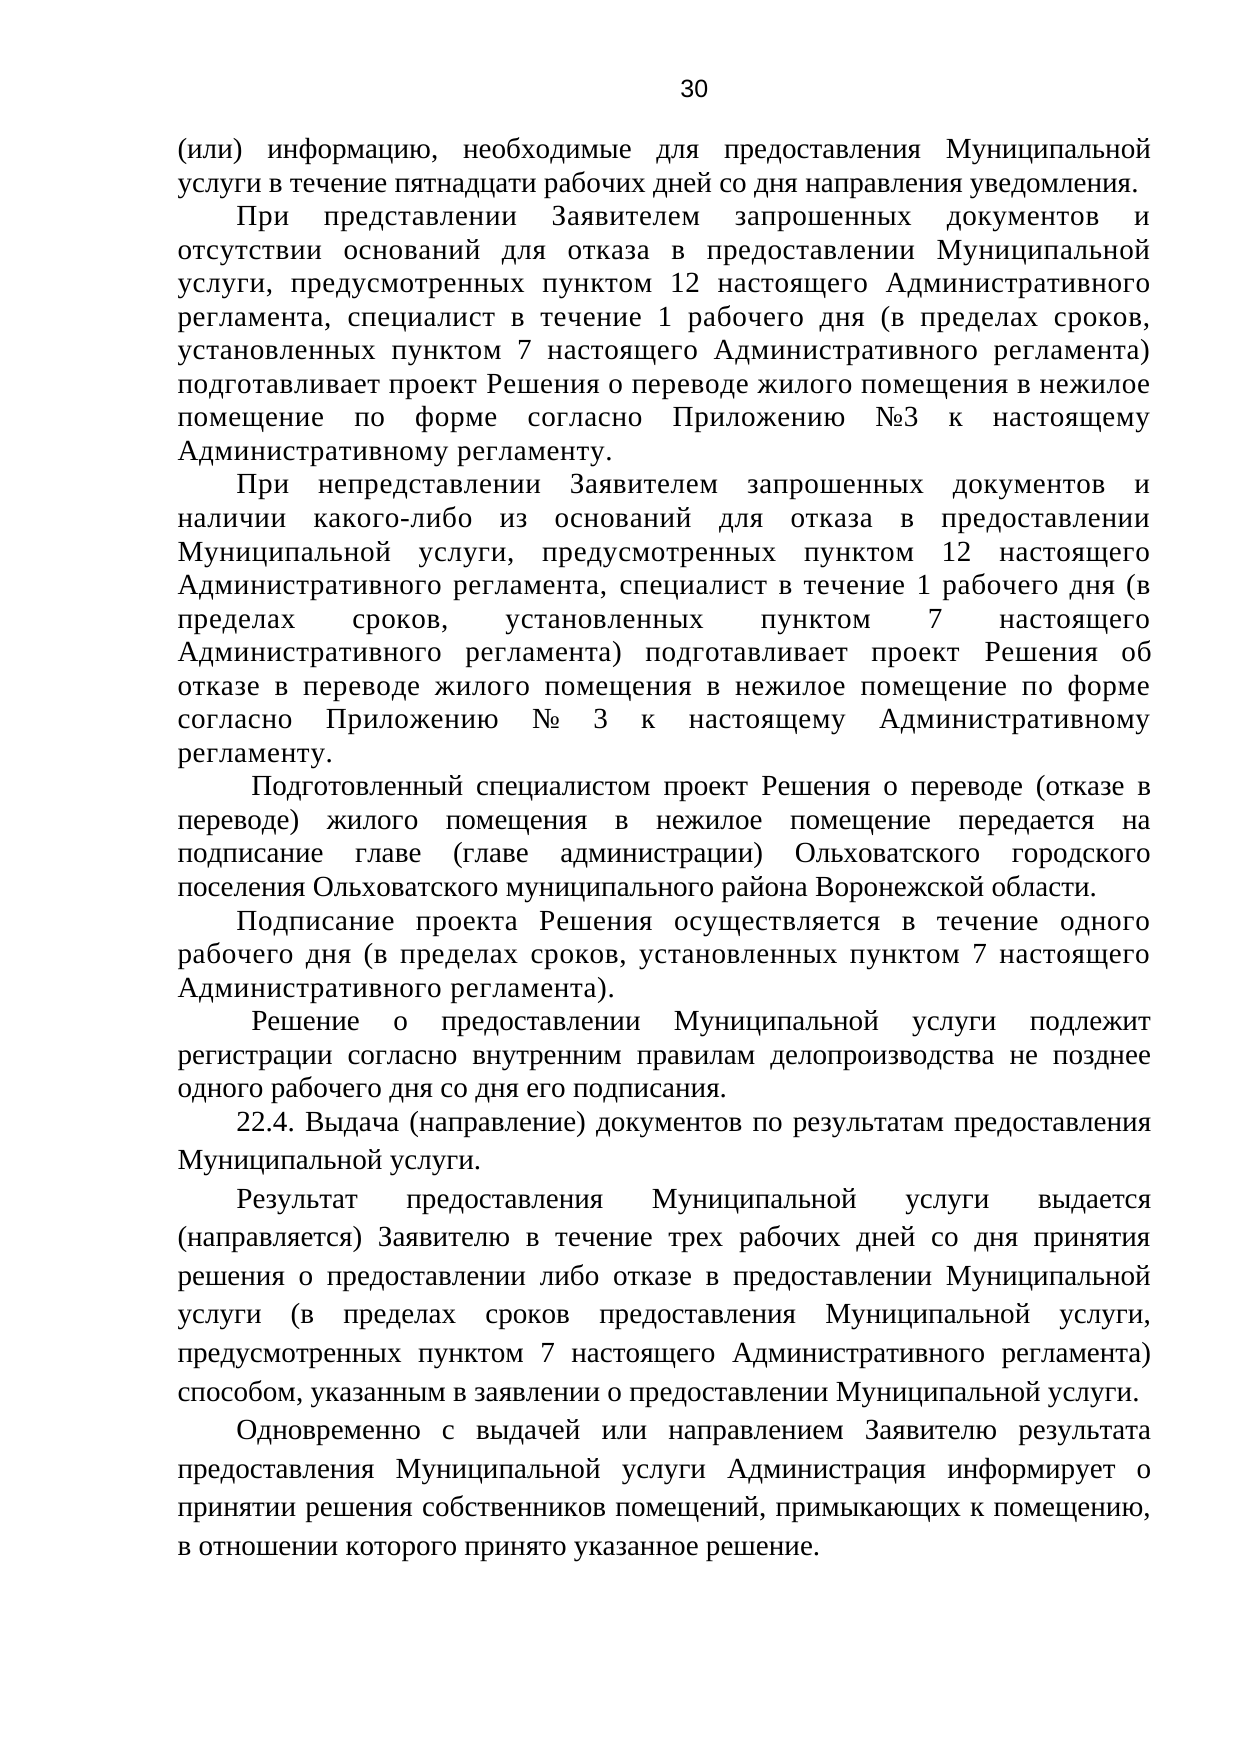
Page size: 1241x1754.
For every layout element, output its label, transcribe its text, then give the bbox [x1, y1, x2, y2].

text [177, 131, 1152, 198]
list 22.4. Выдача (направление) документов по результатам предоставления Муниципальной услуги. [177, 1104, 1152, 1176]
text При представлении Заявителем запрошенных документов и отсутствии оснований для отказа в предоставлении Муниципальной услуги, предусмотренных пунктом 12 настоящего Административного регламента, специалист в течение 1 рабочего дня (в пределах сроков, установленных пунктом 7 настоящего Административного регламента) подготавливает проект Решения о переводе жилого помещения в нежилое помещение по форме согласно Приложению №3 к настоящему Административному регламенту. [177, 198, 1152, 467]
text Подписание проекта Решения осуществляется в течение одного рабочего дня (в пределах сроков, установленных пунктом 7 настоящего Административного регламента). [177, 903, 1152, 1003]
text Решение о предоставлении Муниципальной услуги подлежит регистрации согласно внутренним правилам делопроизводства не позднее одного рабочего дня со дня его подписания. [177, 1003, 1152, 1104]
text При непредставлении Заявителем запрошенных документов и наличии какого-либо из оснований для отказа в предоставлении Муниципальной услуги, предусмотренных пунктом 12 настоящего Административного регламента, специалист в течение 1 рабочего дня (в пределах сроков, установленных пунктом 7 настоящего Административного регламента) подготавливает проект Решения об отказе в переводе жилого помещения в нежилое помещение по форме согласно Приложению № 3 к настоящему Административному регламенту. [177, 467, 1152, 768]
list Одновременно с выдачей или направлением Заявителю результата предоставления Муниципальной услуги Администрация информирует о принятии решения собственников помещений, примыкающих к помещению, в отношении которого принято указанное решение. [177, 1412, 1152, 1561]
text Подготовленный специалистом проект Решения о переводе (отказе в переводе) жилого помещения в нежилое помещение передается на подписание главе (главе администрации) Ольховатского городского поселения Ольховатского муниципального района Воронежской области. [177, 768, 1152, 903]
list Результат предоставления Муниципальной услуги выдается (направляется) Заявителю в течение трех рабочих дней со дня принятия решения о предоставлении либо отказе в предоставлении Муниципальной услуги (в пределах сроков предоставления Муниципальной услуги, предусмотренных пунктом 7 настоящего Административного регламента) способом, указанным в заявлении о предоставлении Муниципальной услуги. [177, 1181, 1152, 1407]
